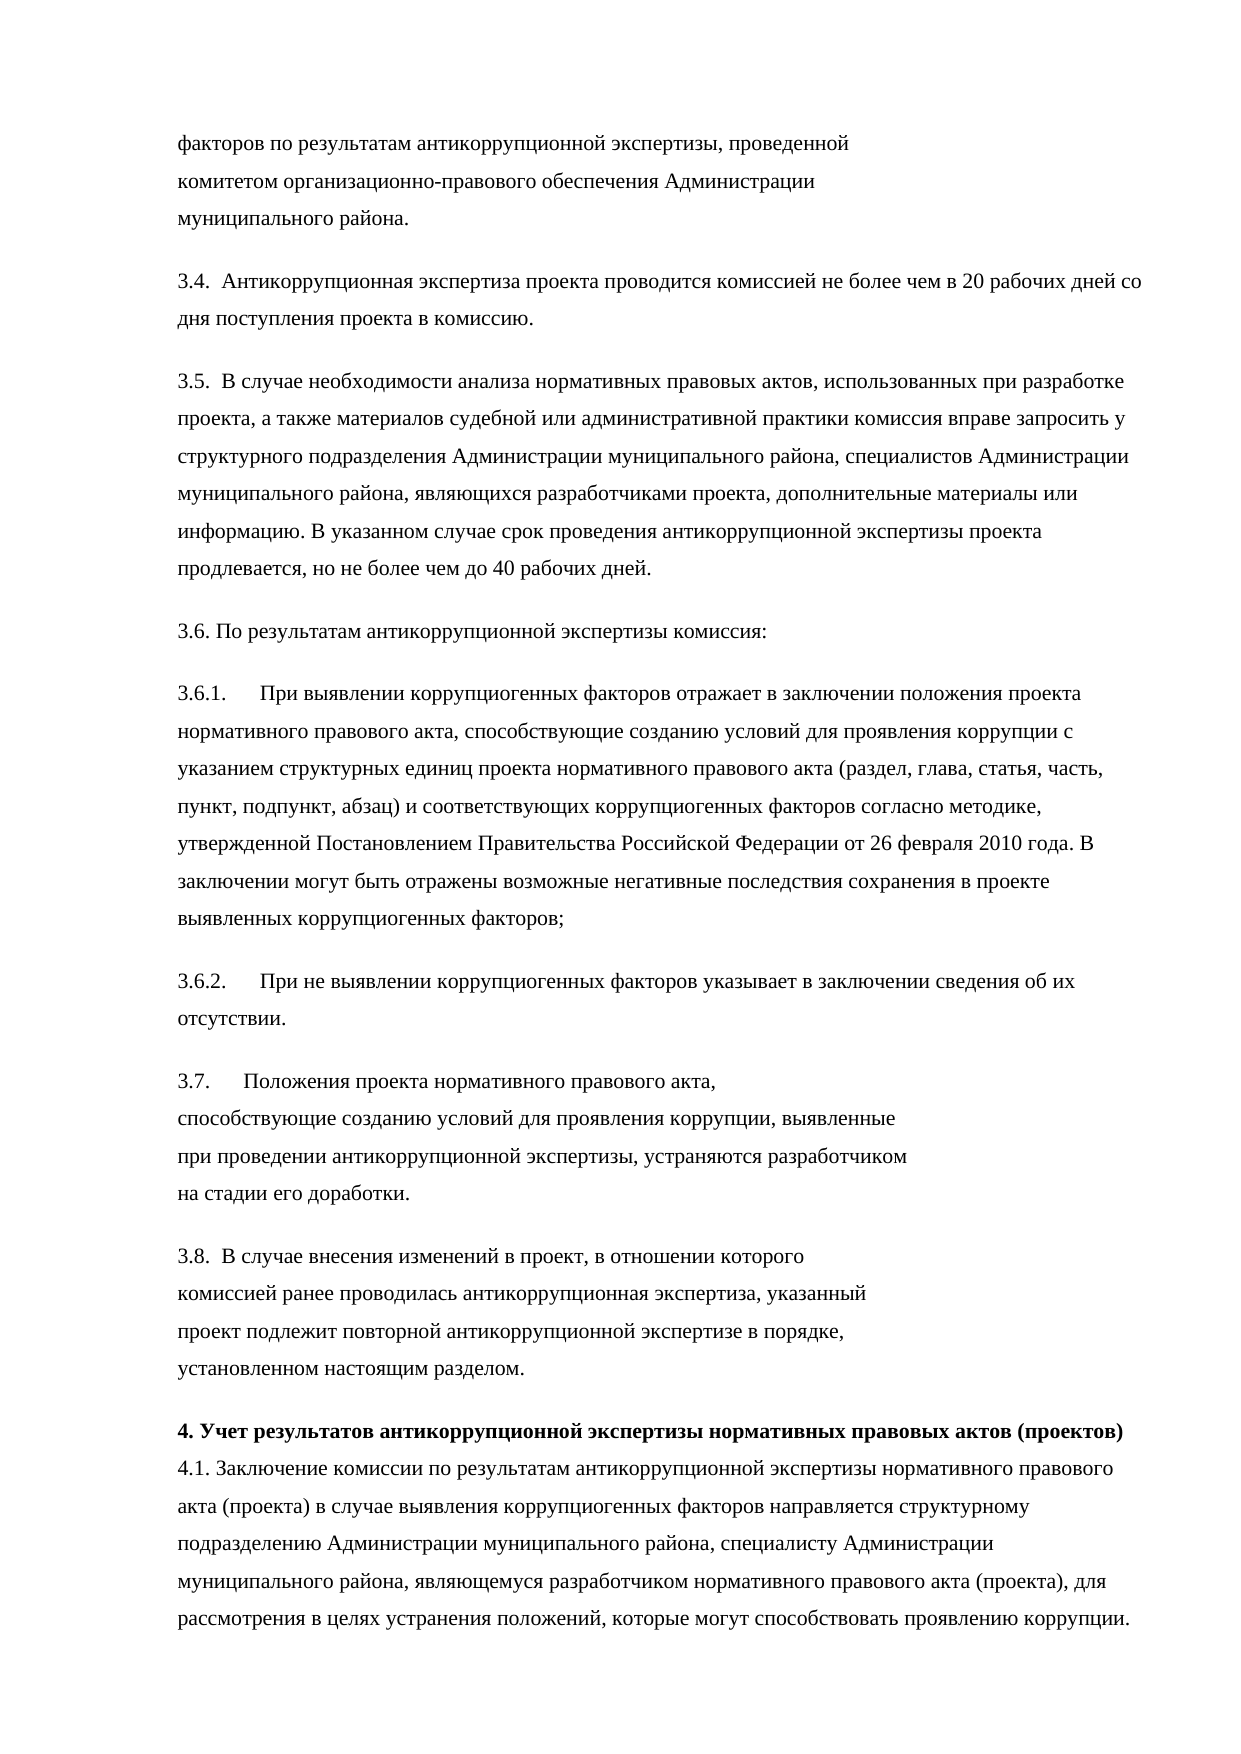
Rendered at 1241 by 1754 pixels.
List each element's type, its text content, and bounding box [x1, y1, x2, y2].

text 4.1. Заключение комиссии по результатам антикоррупционной экспертизы нормативного правового акта (проекта) в случае выявления коррупциогенных факторов направляется структурному подразделению Администрации муниципального района, специалисту Администрации муниципального района, являющемуся разработчиком нормативного правового акта (проекта), для рассмотрения в целях устранения положений, которые могут способствовать проявлению коррупции. [177, 1443, 1152, 1631]
text 3.6. По результатам антикоррупционной экспертизы комиссия: [177, 606, 1152, 643]
text 3.5. В случае необходимости анализа нормативных правовых актов, использованных при разработке проекта, а также материалов судебной или административной практики комиссия вправе запросить у структурного подразделения Администрации муниципального района, специалистов Администрации муниципального района, являющихся разработчиками проекта, дополнительные материалы или информацию. В указанном случае срок проведения антикоррупционной экспертизы проекта продлевается, но не более чем до 40 рабочих дней. [177, 356, 1152, 581]
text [177, 118, 1152, 231]
text 3.7. Положения проекта нормативного правового акта, способствующие созданию условий для проявления коррупции, выявленные при проведении антикоррупционной экспертизы, устраняются разработчиком на стадии его доработки. [177, 1056, 1152, 1206]
text 4. Учет результатов антикоррупционной экспертизы нормативных правовых актов (проектов) [177, 1406, 1152, 1443]
text 3.4. Антикоррупционная экспертиза проекта проводится комиссией не более чем в 20 рабочих дней со дня поступления проекта в комиссию. [177, 256, 1152, 331]
text 3.8. В случае внесения изменений в проект, в отношении которого комиссией ранее проводилась антикоррупционная экспертиза, указанный проект подлежит повторной антикоррупционной экспертизе в порядке, установленном настоящим разделом. [177, 1231, 1152, 1381]
text 3.6.1. При выявлении коррупциогенных факторов отражает в заключении положения проекта нормативного правового акта, способствующие созданию условий для проявления коррупции с указанием структурных единиц проекта нормативного правового акта (раздел, глава, статья, часть, пункт, подпункт, абзац) и соответствующих коррупциогенных факторов согласно методике, утвержденной Постановлением Правительства Российской Федерации от 26 февраля 2010 года. В заключении могут быть отражены возможные негативные последствия сохранения в проекте выявленных коррупциогенных факторов; [177, 668, 1152, 931]
text 3.6.2. При не выявлении коррупциогенных факторов указывает в заключении сведения об их отсутствии. [177, 956, 1152, 1031]
